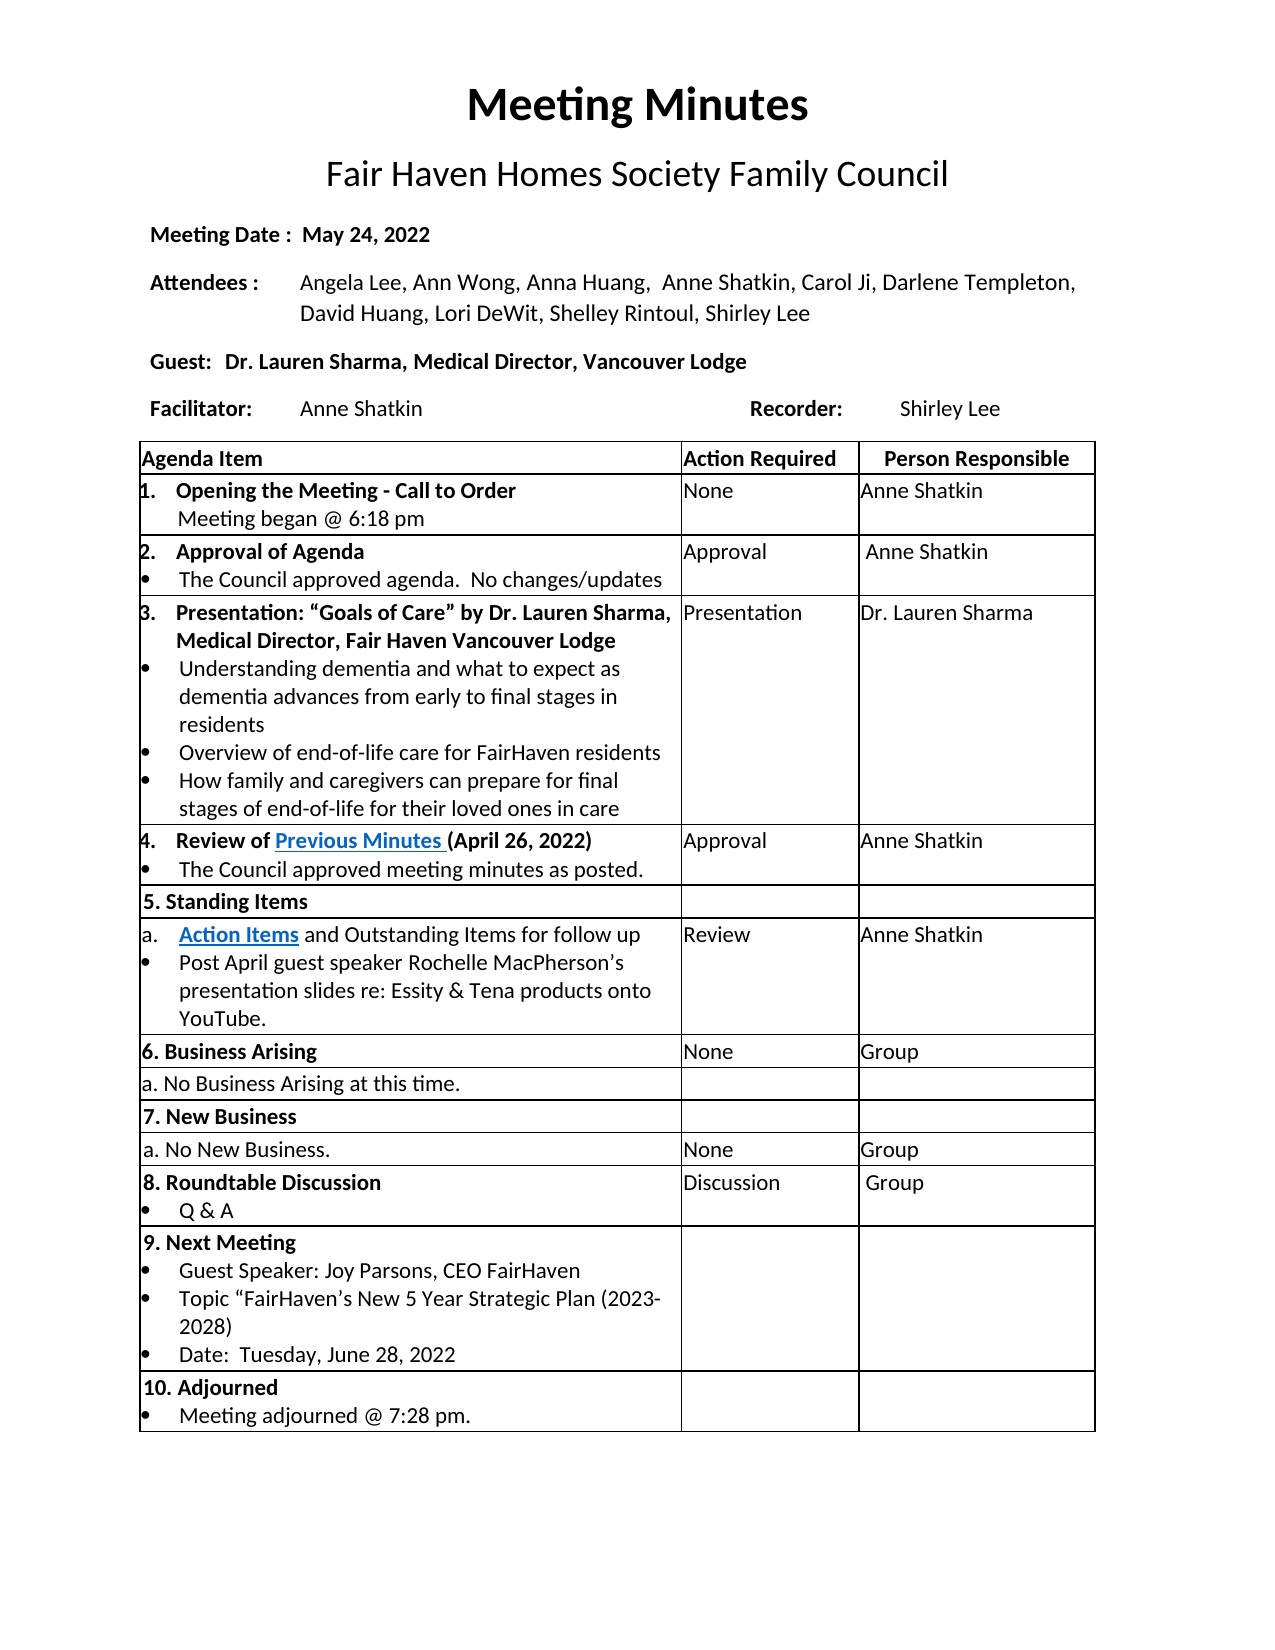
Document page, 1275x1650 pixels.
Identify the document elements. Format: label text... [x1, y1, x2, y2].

table_header Agenda Item [141, 442, 681, 473]
table_cell Approval of Agenda The Council approved agenda. No changes/updates [141, 536, 681, 595]
table_cell Approval [682, 536, 858, 595]
text Guest: Dr. Lauren Sharma, Medical Director, Vancouver Lodge [150, 347, 1125, 375]
table_cell [682, 1227, 858, 1370]
table_cell 5. Standing Items [141, 886, 681, 917]
table_cell Opening the Meeting - Call to Order Meeting began @ 6:18 pm [141, 475, 681, 534]
table_header Action Required [682, 442, 858, 473]
table_cell Discussion [682, 1166, 858, 1225]
table_cell 9. Next Meeting Guest Speaker: Joy Parsons, CEO FairHaven Topic “FairHaven’s New 5 Year Strategic Plan (2023-2028) Date: Tuesday, June 28, 2022 [141, 1227, 681, 1370]
text Attendees : Angela Lee, Ann Wong, Anna Huang, Anne Shatkin, Carol Ji, Darlene Templeton, David Huang, Lori DeWit, Shelley Rintoul, Shirley Lee [150, 267, 1125, 328]
table_cell [860, 1227, 1094, 1370]
table_cell [860, 1068, 1094, 1099]
table_cell Review of Previous Minutes (April 26, 2022) The Council approved meeting minutes as posted. [141, 825, 681, 884]
text Meeting Date : May 24, 2022 [150, 220, 1125, 248]
table_cell Anne Shatkin [860, 919, 1094, 1034]
table_cell 7. New Business [141, 1101, 681, 1132]
table_cell Review [682, 919, 858, 1034]
table_cell [682, 1068, 858, 1099]
table_cell Presentation [682, 596, 858, 823]
table_cell 6. Business Arising [141, 1035, 681, 1066]
table_cell [682, 1372, 858, 1431]
text Facilitator: Anne Shatkin Recorder: Shirley Lee [150, 394, 1125, 422]
table_cell Presentation: “Goals of Care” by Dr. Lauren Sharma, Medical Director, Fair Haven Vancouver Lodge Understanding dementia and what to expect as dementia advances from early to final stages in residents Overview of end-of-life care for FairHaven residents How family and caregivers can prepare for final stages of end-of-life for their loved ones in care [141, 596, 681, 823]
table_cell [682, 886, 858, 917]
table_cell [682, 1101, 858, 1132]
table_cell 10. Adjourned Meeting adjourned @ 7:28 pm. [141, 1372, 681, 1431]
table_header Person Responsible [860, 442, 1094, 473]
table_cell None [682, 475, 858, 534]
table_cell Anne Shatkin [860, 825, 1094, 884]
table_cell a. No Business Arising at this time. [141, 1068, 681, 1099]
table_cell 8. Roundtable Discussion Q & A [141, 1166, 681, 1225]
table_cell [860, 1372, 1094, 1431]
table_cell Group [860, 1166, 1094, 1225]
table_cell Anne Shatkin [860, 475, 1094, 534]
table_cell Group [860, 1133, 1094, 1164]
table_cell [860, 1101, 1094, 1132]
table_cell Group [860, 1035, 1094, 1066]
table_cell a. No New Business. [141, 1133, 681, 1164]
table_cell Anne Shatkin [860, 536, 1094, 595]
table_cell Approval [682, 825, 858, 884]
table_cell None [682, 1133, 858, 1164]
table_cell Dr. Lauren Sharma [860, 596, 1094, 823]
table_cell Action Items and Outstanding Items for follow up Post April guest speaker Rochelle MacPherson’s presentation slides re: Essity & Tena products onto YouTube. [141, 919, 681, 1034]
table_cell [860, 886, 1094, 917]
table_cell None [682, 1035, 858, 1066]
